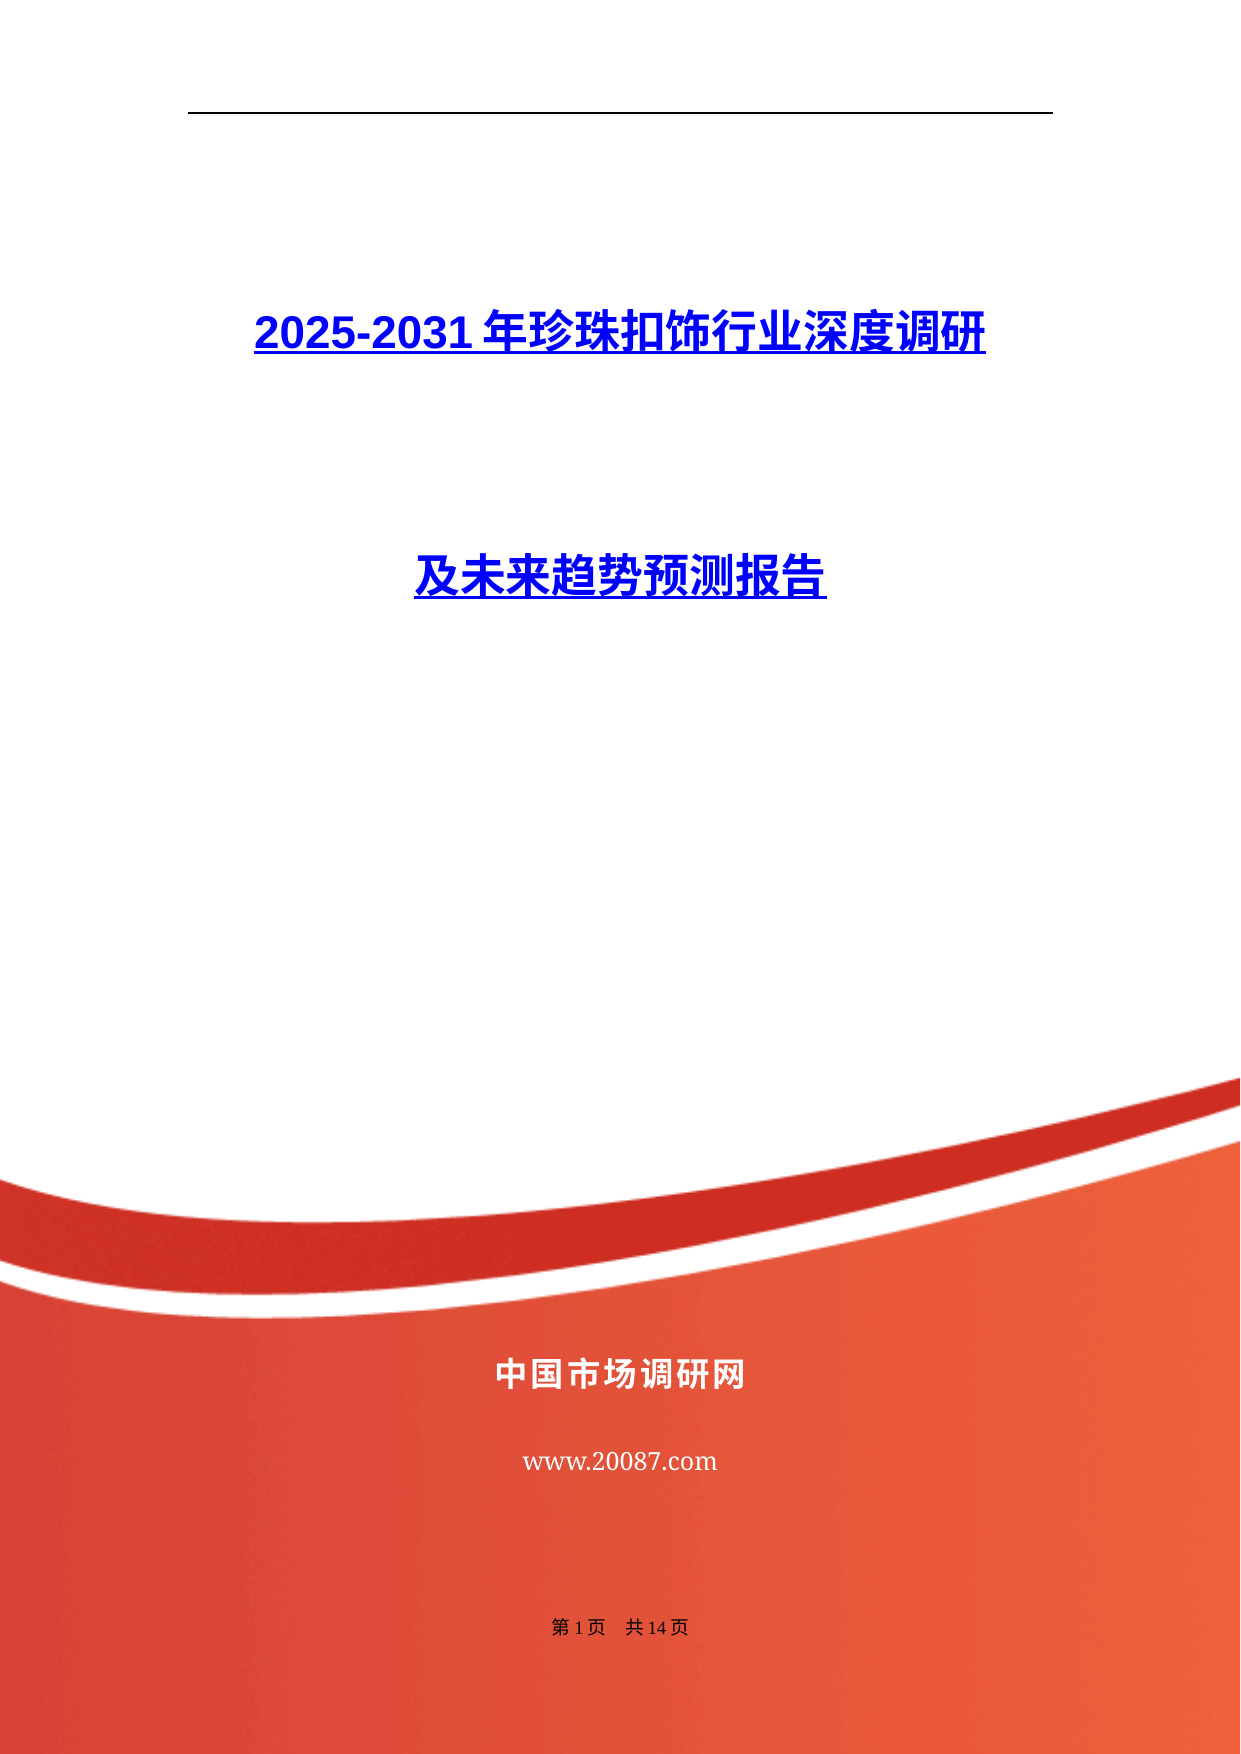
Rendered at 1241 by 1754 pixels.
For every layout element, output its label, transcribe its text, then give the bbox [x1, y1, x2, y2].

subtitle 中国市场调研网 [187, 1339, 1053, 1404]
picture [0, 1006, 1241, 1754]
table_header 2025-2031年珍珠扣饰行业深度调研及未来趋势预测报告 [188, 207, 1053, 773]
text www.20087.com [187, 1428, 1053, 1493]
